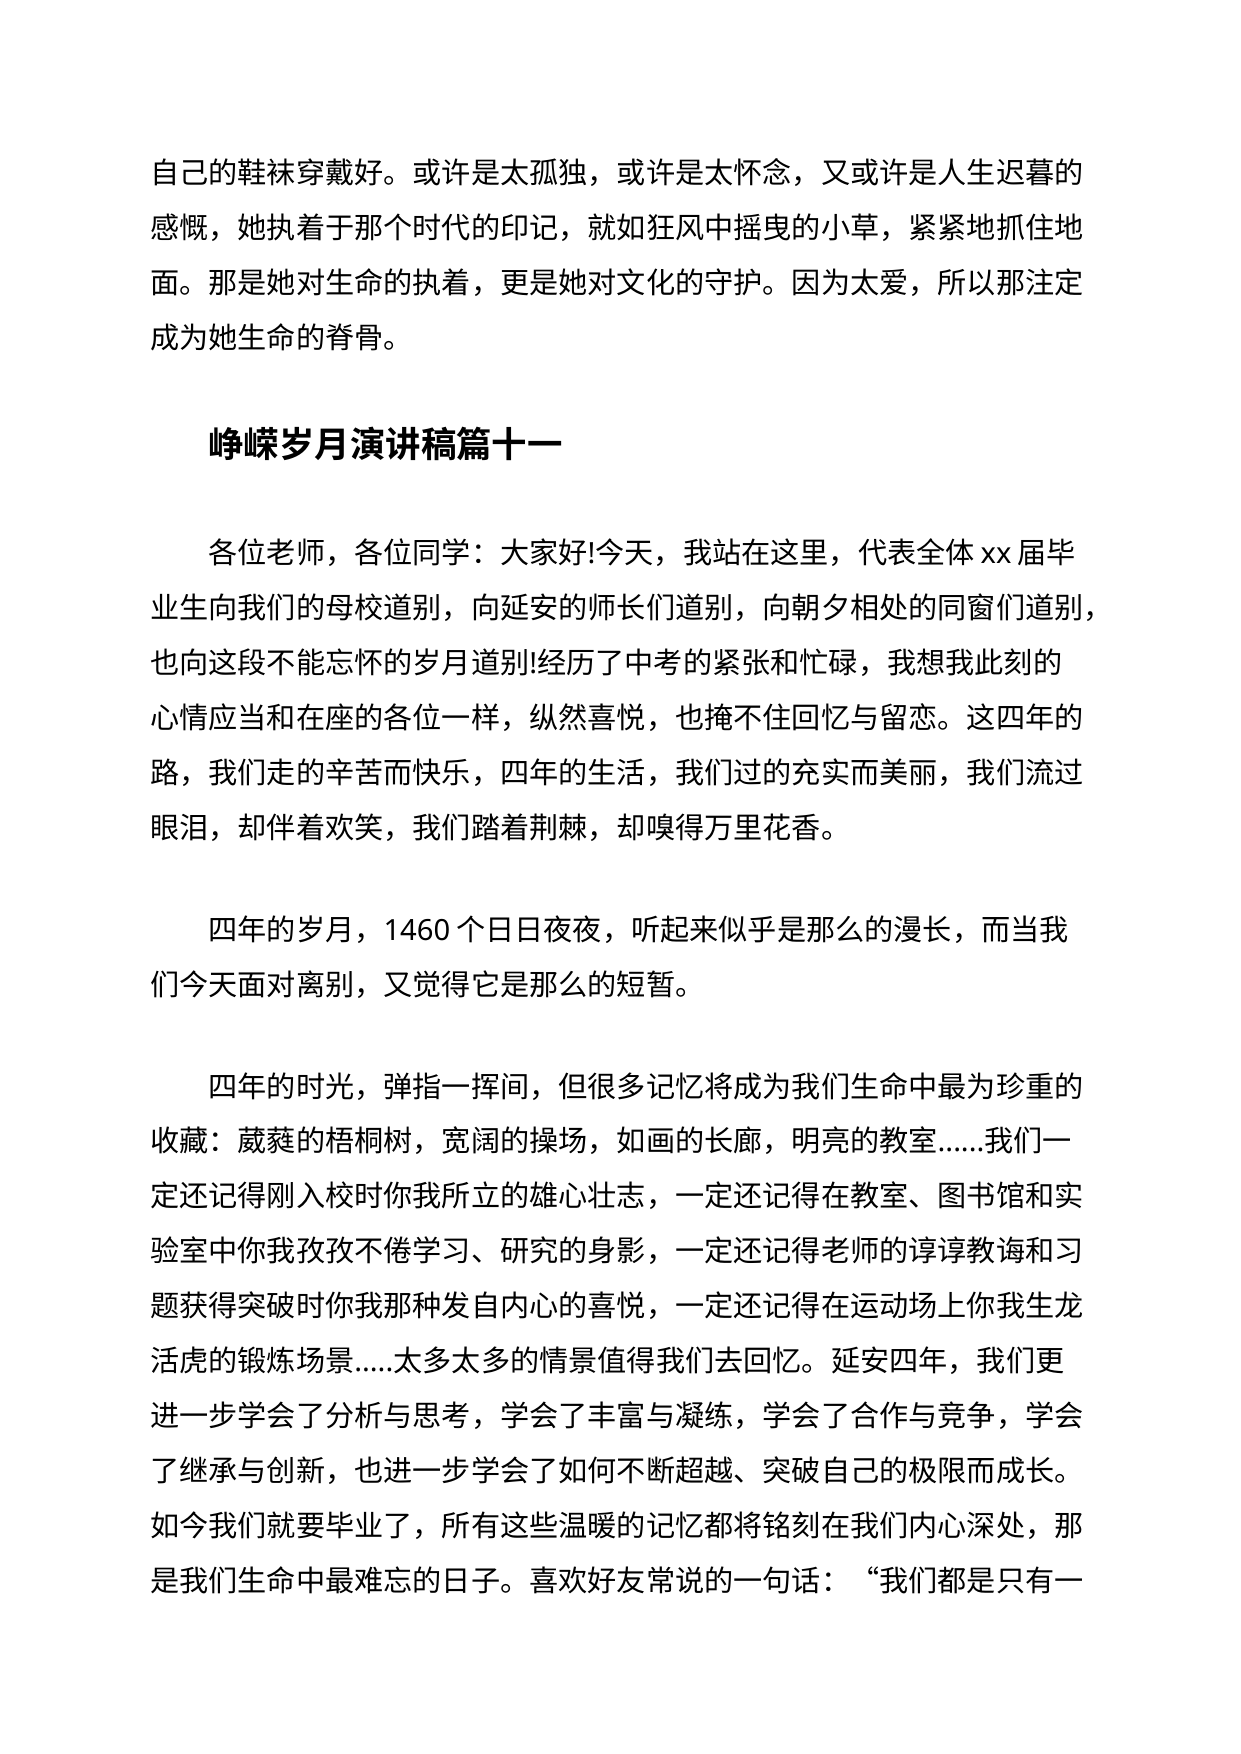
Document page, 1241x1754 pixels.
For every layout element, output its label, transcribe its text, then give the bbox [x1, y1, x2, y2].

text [150, 150, 1090, 357]
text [150, 1063, 1090, 1600]
text 峥嵘岁月演讲稿篇十一 [150, 416, 1090, 468]
text 各位老师，各位同学：大家好!今天，我站在这里，代表全体xx届毕业生向我们的母校道别，向延安的师长们道别，向朝夕相处的同窗们道别，也向这段不能忘怀的岁月道别!经历了中考的紧张和忙碌，我想我此刻的心情应当和在座的各位一样，纵然喜悦，也掩不住回忆与留恋。这四年的路，我们走的辛苦而快乐，四年的生活，我们过的充实而美丽，我们流过眼泪，却伴着欢笑，我们踏着荆棘，却嗅得万里花香。 [150, 530, 1090, 847]
text 四年的岁月，1460个日日夜夜，听起来似乎是那么的漫长，而当我们今天面对离别，又觉得它是那么的短暂。 [150, 906, 1090, 1004]
